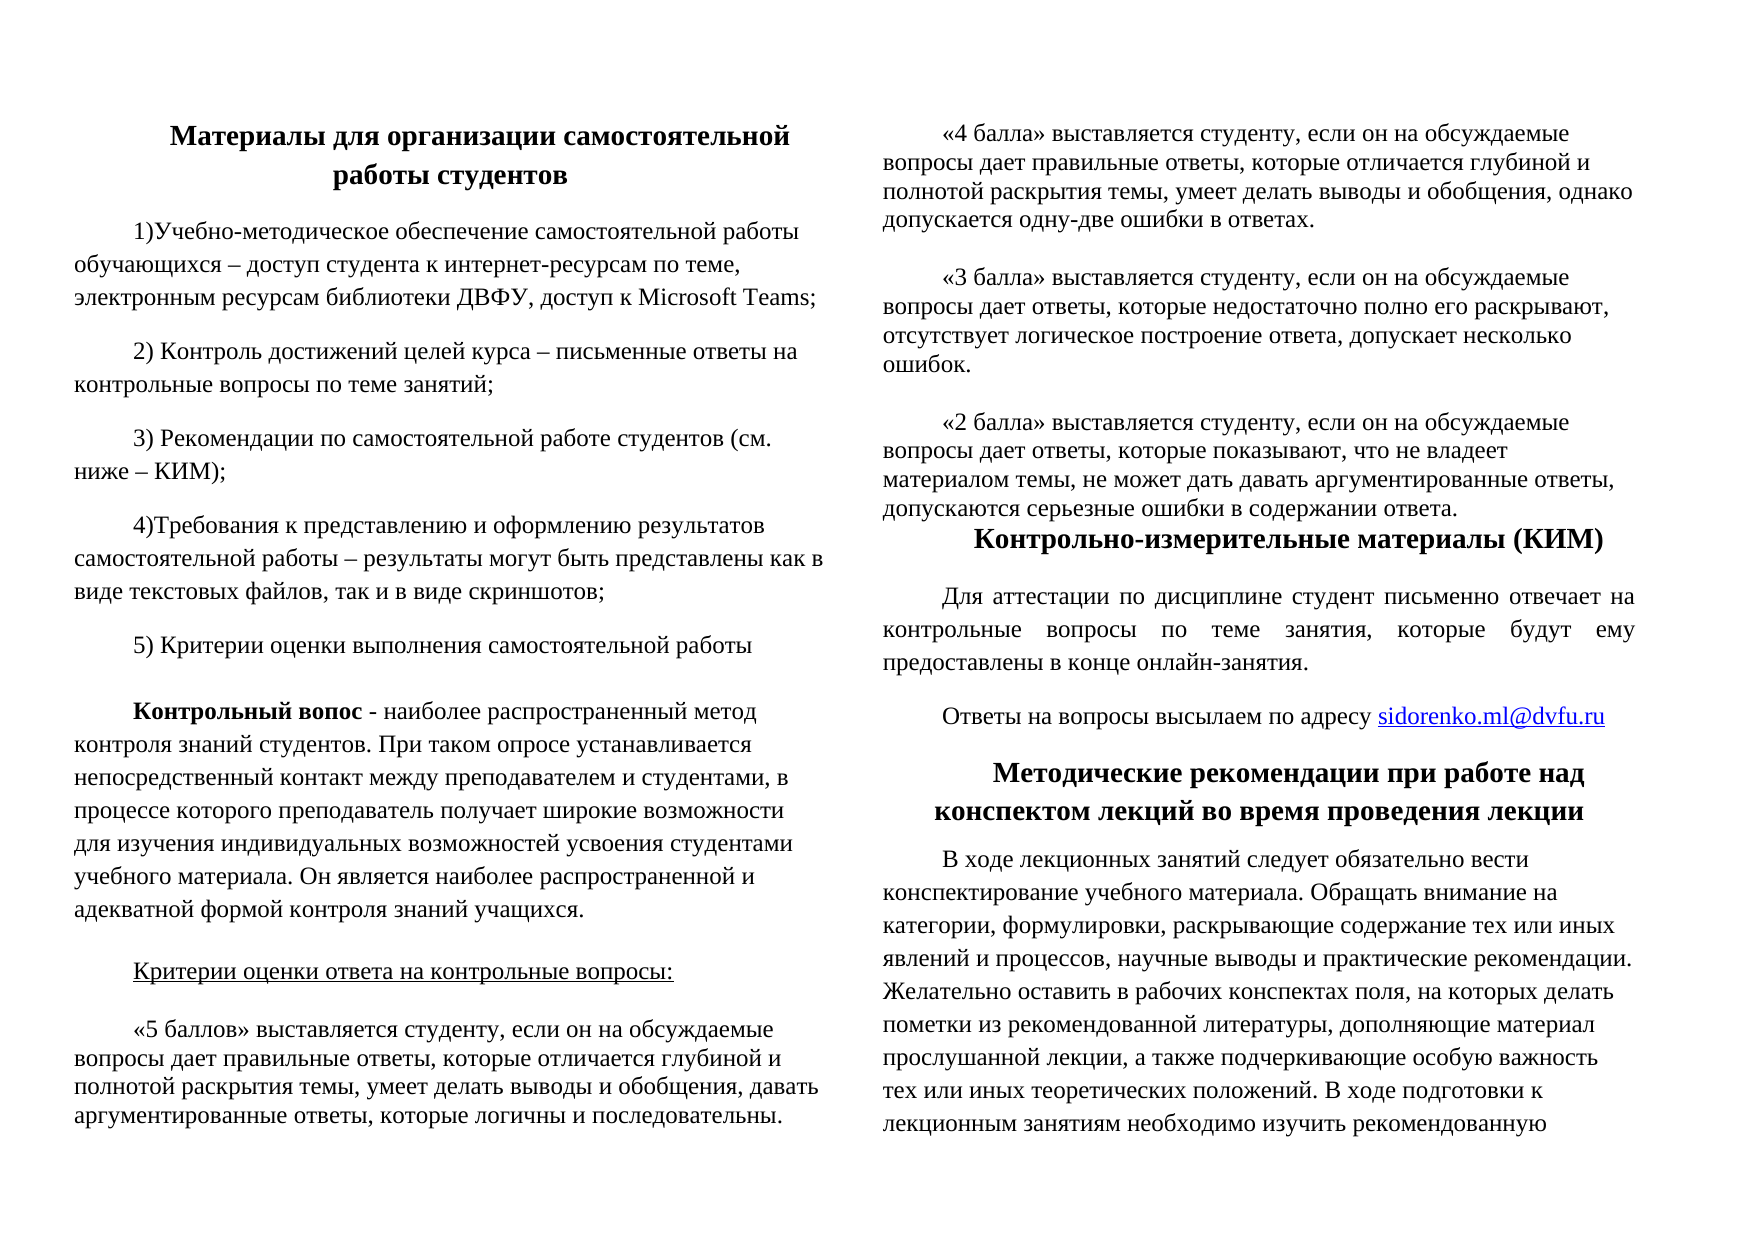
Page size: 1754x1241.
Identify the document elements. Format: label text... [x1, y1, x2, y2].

text 1)Учебно-методическое обеспечение самостоятельной работы обучающихся – доступ студента к интернет-ресурсам по теме, электронным ресурсам библиотеки ДВФУ, доступ к Microsoft Teams; [74, 216, 827, 311]
text Для аттестации по дисциплине студент письменно отвечает на контрольные вопросы по теме занятия, которые будут ему предоставлены в конце онлайн-занятия. [883, 581, 1636, 676]
text Материалы для организации самостоятельной работы студентов [74, 118, 827, 190]
text 2) Контроль достижений целей курса – письменные ответы на контрольные вопросы по теме занятий; [74, 336, 827, 398]
list «3 балла» выставляется студенту, если он на обсуждаемые вопросы дает ответы, которые недостаточно полно его раскрывают, отсутствует логическое построение ответа, допускает несколько ошибок. [883, 262, 1636, 377]
text Контрольно-измерительные материалы (КИМ) [883, 522, 1636, 555]
list «5 баллов» выставляется студенту, если он на обсуждаемые вопросы дает правильные ответы, которые отличается глубиной и полнотой раскрытия темы, умеет делать выводы и обобщения, давать аргументированные ответы, которые логичны и последовательны. [74, 1014, 827, 1129]
text Методические рекомендации при работе над конспектом лекций во время проведения лекции [883, 755, 1636, 827]
list «2 балла» выставляется студенту, если он на обсуждаемые вопросы дает ответы, которые показывают, что не владеет материалом темы, не может дать давать аргументированные ответы, допускаются серьезные ошибки в содержании ответа. [883, 407, 1636, 522]
text 5) Критерии оценки выполнения самостоятельной работы [74, 630, 827, 658]
text Контрольный вопос - наиболее распространенный метод контроля знаний студентов. При таком опросе устанавливается непосредственный контакт между преподавателем и студентами, в процессе которого преподаватель получает широкие возможности для изучения индивидуальных возможностей усвоения студентами учебного материала. Он является наиболее распространенной и адекватной формой контроля знаний учащихся. [74, 696, 827, 923]
list Критерии оценки ответа на контрольные вопросы: [74, 956, 827, 985]
list «4 балла» выставляется студенту, если он на обсуждаемые вопросы дает правильные ответы, которые отличается глубиной и полнотой раскрытия темы, умеет делать выводы и обобщения, однако допускается одну-две ошибки в ответах. [883, 118, 1636, 233]
text Ответы на вопросы высылаем по адресу sidorenko.ml@dvfu.ru [883, 701, 1636, 729]
text 3) Рекомендации по самостоятельной работе студентов (см. ниже – КИМ); [74, 423, 827, 485]
text 4)Требования к представлению и оформлению результатов самостоятельной работы – результаты могут быть представлены как в виде текстовых файлов, так и в виде скриншотов; [74, 510, 827, 604]
